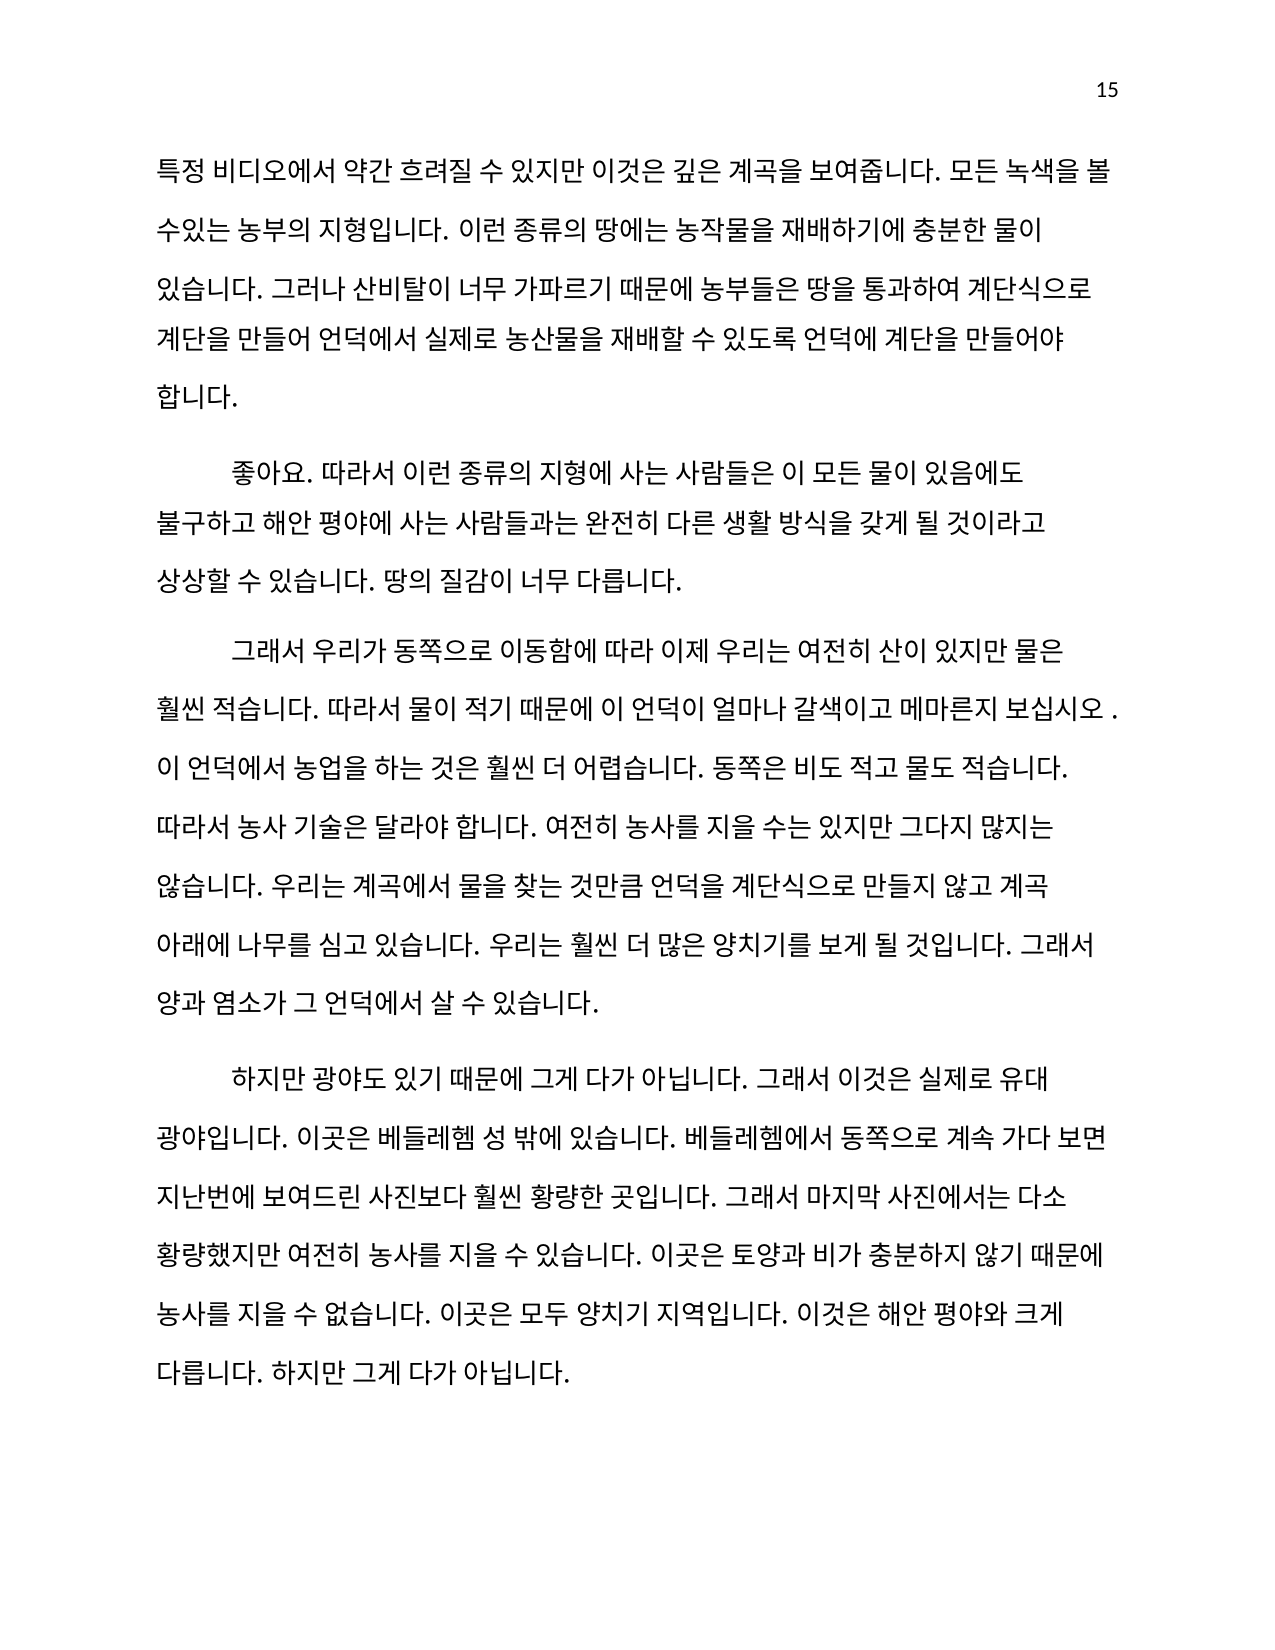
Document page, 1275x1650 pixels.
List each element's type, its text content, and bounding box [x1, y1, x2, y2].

text 하지만 광야도 있기 때문에 그게 다가 아닙니다. 그래서 이것은 실제로 유대 광야입니다. 이곳은 베들레헴 성 밖에 있습니다. 베들레헴에서 동쪽으로 계속 가다 보면 지난번에 보여드린 사진보다 훨씬 황량한 곳입니다. 그래서 마지막 사진에서는 다소 황량했지만 여전히 농사를 지을 수 있습니다. 이곳은 토양과 비가 충분하지 않기 때문에 농사를 지을 수 없습니다. 이곳은 모두 양치기 지역입니다. 이것은 해안 평야와 크게 다릅니다. 하지만 그게 다가 아닙니다. [156, 1058, 1118, 1391]
text 그래서 우리가 동쪽으로 이동함에 따라 이제 우리는 여전히 산이 있지만 물은 훨씬 적습니다. 따라서 물이 적기 때문에 이 언덕이 얼마나 갈색이고 메마른지 보십시오 . 이 언덕에서 농업을 하는 것은 훨씬 더 어렵습니다. 동쪽은 비도 적고 물도 적습니다. 따라서 농사 기술은 달라야 합니다. 여전히 농사를 지을 수는 있지만 그다지 많지는 않습니다. 우리는 계곡에서 물을 찾는 것만큼 언덕을 계단식으로 만들지 않고 계곡 아래에 나무를 심고 있습니다. 우리는 훨씬 더 많은 양치기를 보게 될 것입니다. 그래서 양과 염소가 그 언덕에서 살 수 있습니다. [156, 635, 1118, 1022]
text 좋아요. 따라서 이런 종류의 지형에 사는 사람들은 이 모든 물이 있음에도 불구하고 해안 평야에 사는 사람들과는 완전히 다른 생활 방식을 갖게 될 것이라고 상상할 수 있습니다. 땅의 질감이 너무 다릅니다. [156, 452, 1118, 599]
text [156, 150, 1118, 415]
